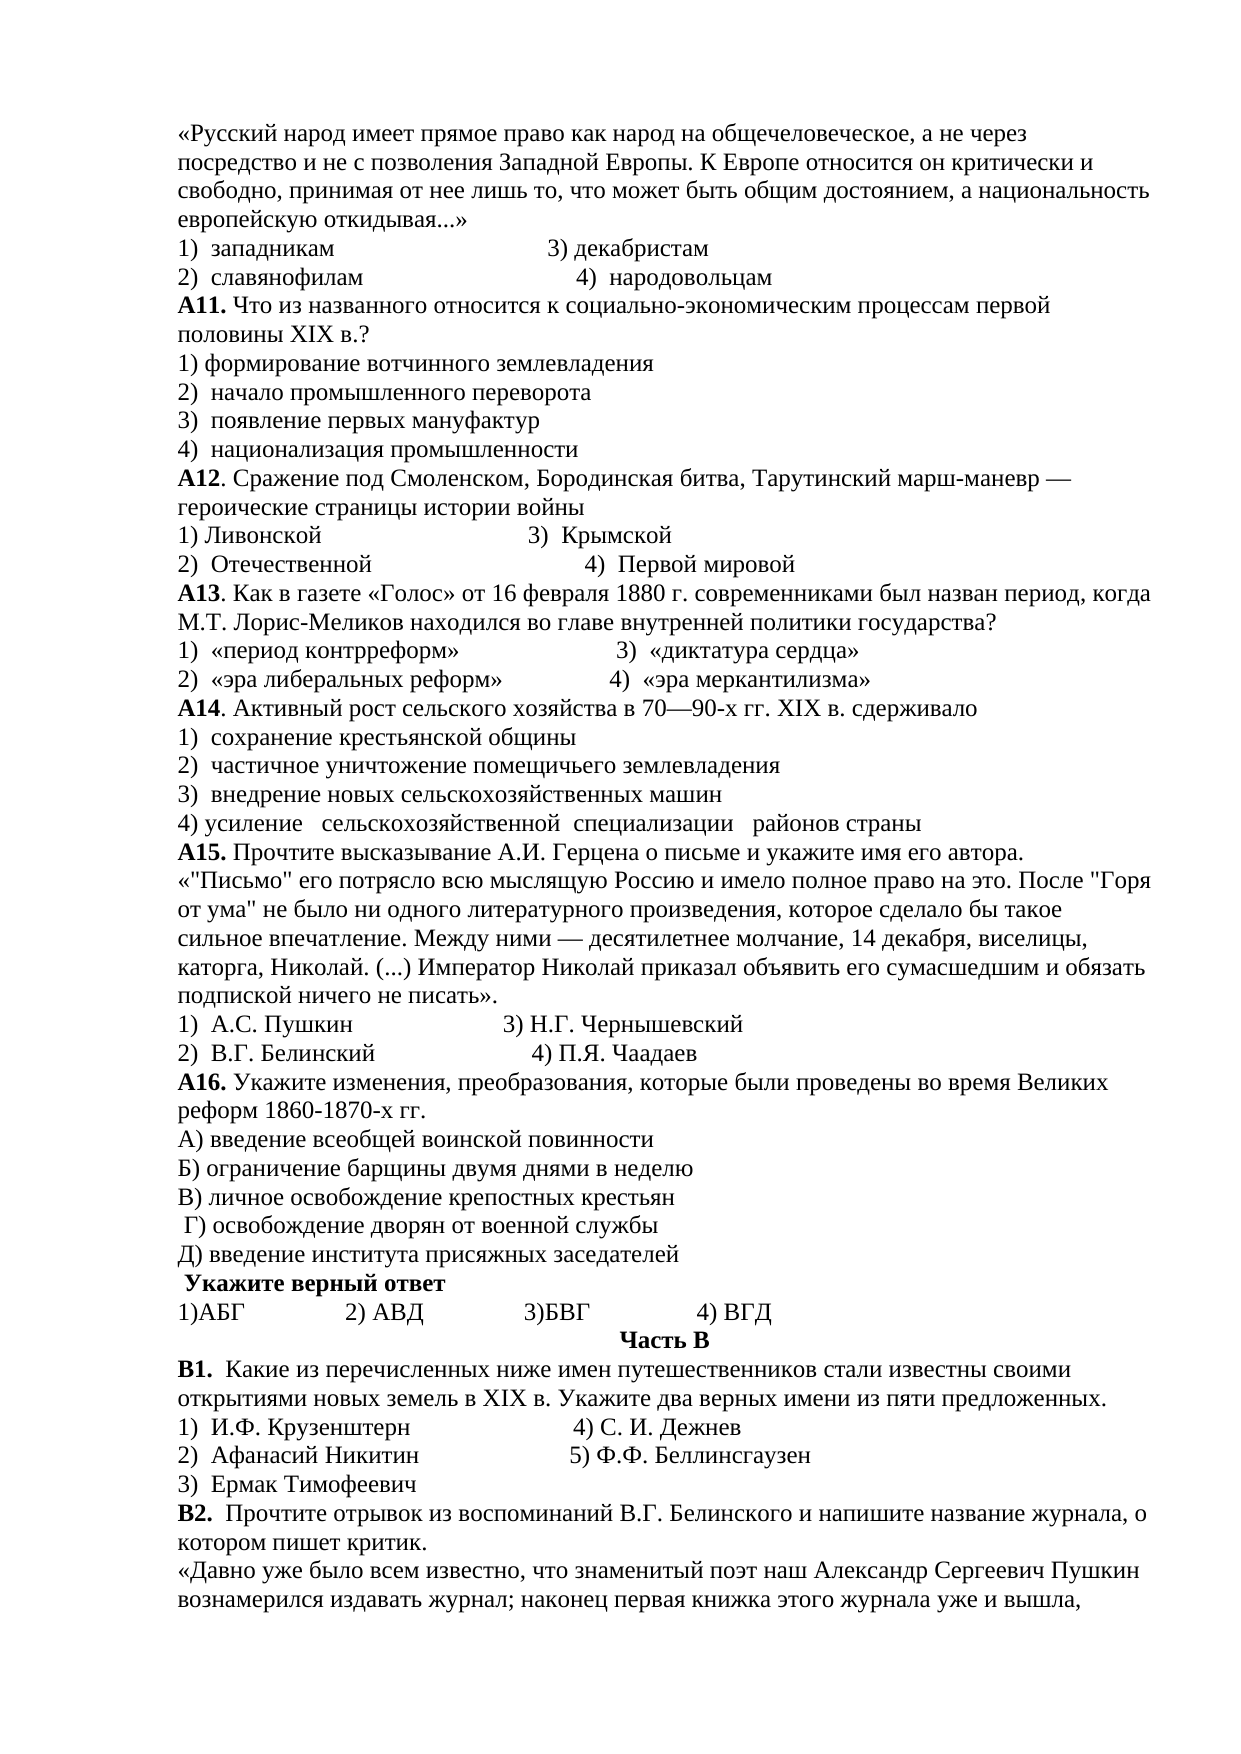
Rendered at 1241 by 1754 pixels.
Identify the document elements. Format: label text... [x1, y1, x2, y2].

text 1) сохранение крестьянской общины [177, 722, 1152, 751]
text B) личное освобождение крепостных крестьян [177, 1182, 1152, 1211]
text 2) частичное уничтожение помещичьего землевладения [177, 751, 1152, 779]
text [177, 1556, 1152, 1613]
text 1) Ливонской 3) Крымской [177, 521, 1152, 549]
text В2. Прочтите отрывок из воспоминаний В.Г. Белинского и напишите название журнала, о котором пишет критик. [177, 1498, 1152, 1556]
text 2) славянофилам 4) народовольцам [177, 262, 1152, 291]
text Часть В [177, 1326, 1152, 1354]
text А11. Что из названного относится к социально-экономическим процессам первой половины XIX в.? [177, 291, 1152, 348]
text A) введение всеобщей воинской повинности [177, 1124, 1152, 1153]
text Г) освобождение дворян от военной службы [177, 1211, 1152, 1239]
text 1) И.Ф. Крузенштерн 4) С. И. Дежнев [177, 1412, 1152, 1441]
text 3) Ермак Тимофеевич [177, 1469, 1152, 1498]
text Д) введение института присяжных заседателей [177, 1239, 1152, 1268]
text 3) появление первых мануфактур [177, 406, 1152, 434]
text 2) «эра либеральных реформ» 4) «эра меркантилизма» [177, 664, 1152, 693]
text 3) внедрение новых сельскохозяйственных машин [177, 779, 1152, 808]
text А16. Укажите изменения, преобразования, которые были проведены во время Великих реформ 1860-1870-х гг. [177, 1067, 1152, 1124]
text 2) Отечественной 4) Первой мировой [177, 549, 1152, 578]
text А12. Сражение под Смоленском, Бородинская битва, Тарутинский марш-маневр — героические страницы истории войны [177, 463, 1152, 521]
text А14. Активный рост сельского хозяйства в 70—90-х гг. XIX в. сдерживало [177, 693, 1152, 722]
text 2) начало промышленного переворота [177, 377, 1152, 406]
text 1) формирование вотчинного землевладения [177, 348, 1152, 377]
text А13. Как в газете «Голос» от 16 февраля 1880 г. современниками был назван период, когда М.Т. Лорис-Меликов находился во главе внутренней политики государства? [177, 578, 1152, 636]
text 1) западникам 3) декабристам [177, 233, 1152, 262]
text Б) ограничение барщины двумя днями в неделю [177, 1153, 1152, 1182]
text 2) Афанасий Никитин 5) Ф.Ф. Беллинсгаузен [177, 1441, 1152, 1469]
text 4) национализация промышленности [177, 434, 1152, 463]
text 1)АБГ 2) АВД 3)БВГ 4) ВГД [177, 1297, 1152, 1326]
text «"Письмо" его потрясло всю мыслящую Россию и имело полное право на это. После "Горя от ума" не было ни одного литературного произведения, которое сделало бы такое сильное впечатление. Между ними — десятилетнее молчание, 14 декабря, виселицы, каторга, Николай. (...) Император Николай приказал объявить его сумасшедшим и обязать подпиской ничего не писать». [177, 866, 1152, 1009]
text В1. Какие из перечисленных ниже имен путешественников стали известны своими открытиями новых земель в XIX в. Укажите два верных имени из пяти предложенных. [177, 1354, 1152, 1412]
text 1) А.С. Пушкин 3) Н.Г. Чернышевский [177, 1009, 1152, 1038]
text 2) В.Г. Белинский 4) П.Я. Чаадаев [177, 1038, 1152, 1067]
text Укажите верный ответ [177, 1268, 1152, 1297]
text А15. Прочтите высказывание А.И. Герцена о письме и укажите имя его автора. [177, 837, 1152, 866]
text 4) усиление сельскохозяйственной специализации районов страны [177, 808, 1152, 837]
text 1) «период контрреформ» 3) «диктатура сердца» [177, 636, 1152, 664]
text «Русский народ имеет прямое право как народ на общечеловеческое, а не через посредство и не с позволения Западной Европы. К Европе относится он критически и свободно, принимая от нее лишь то, что может быть общим достоянием, а национальность европейскую откидывая...» [177, 118, 1152, 233]
